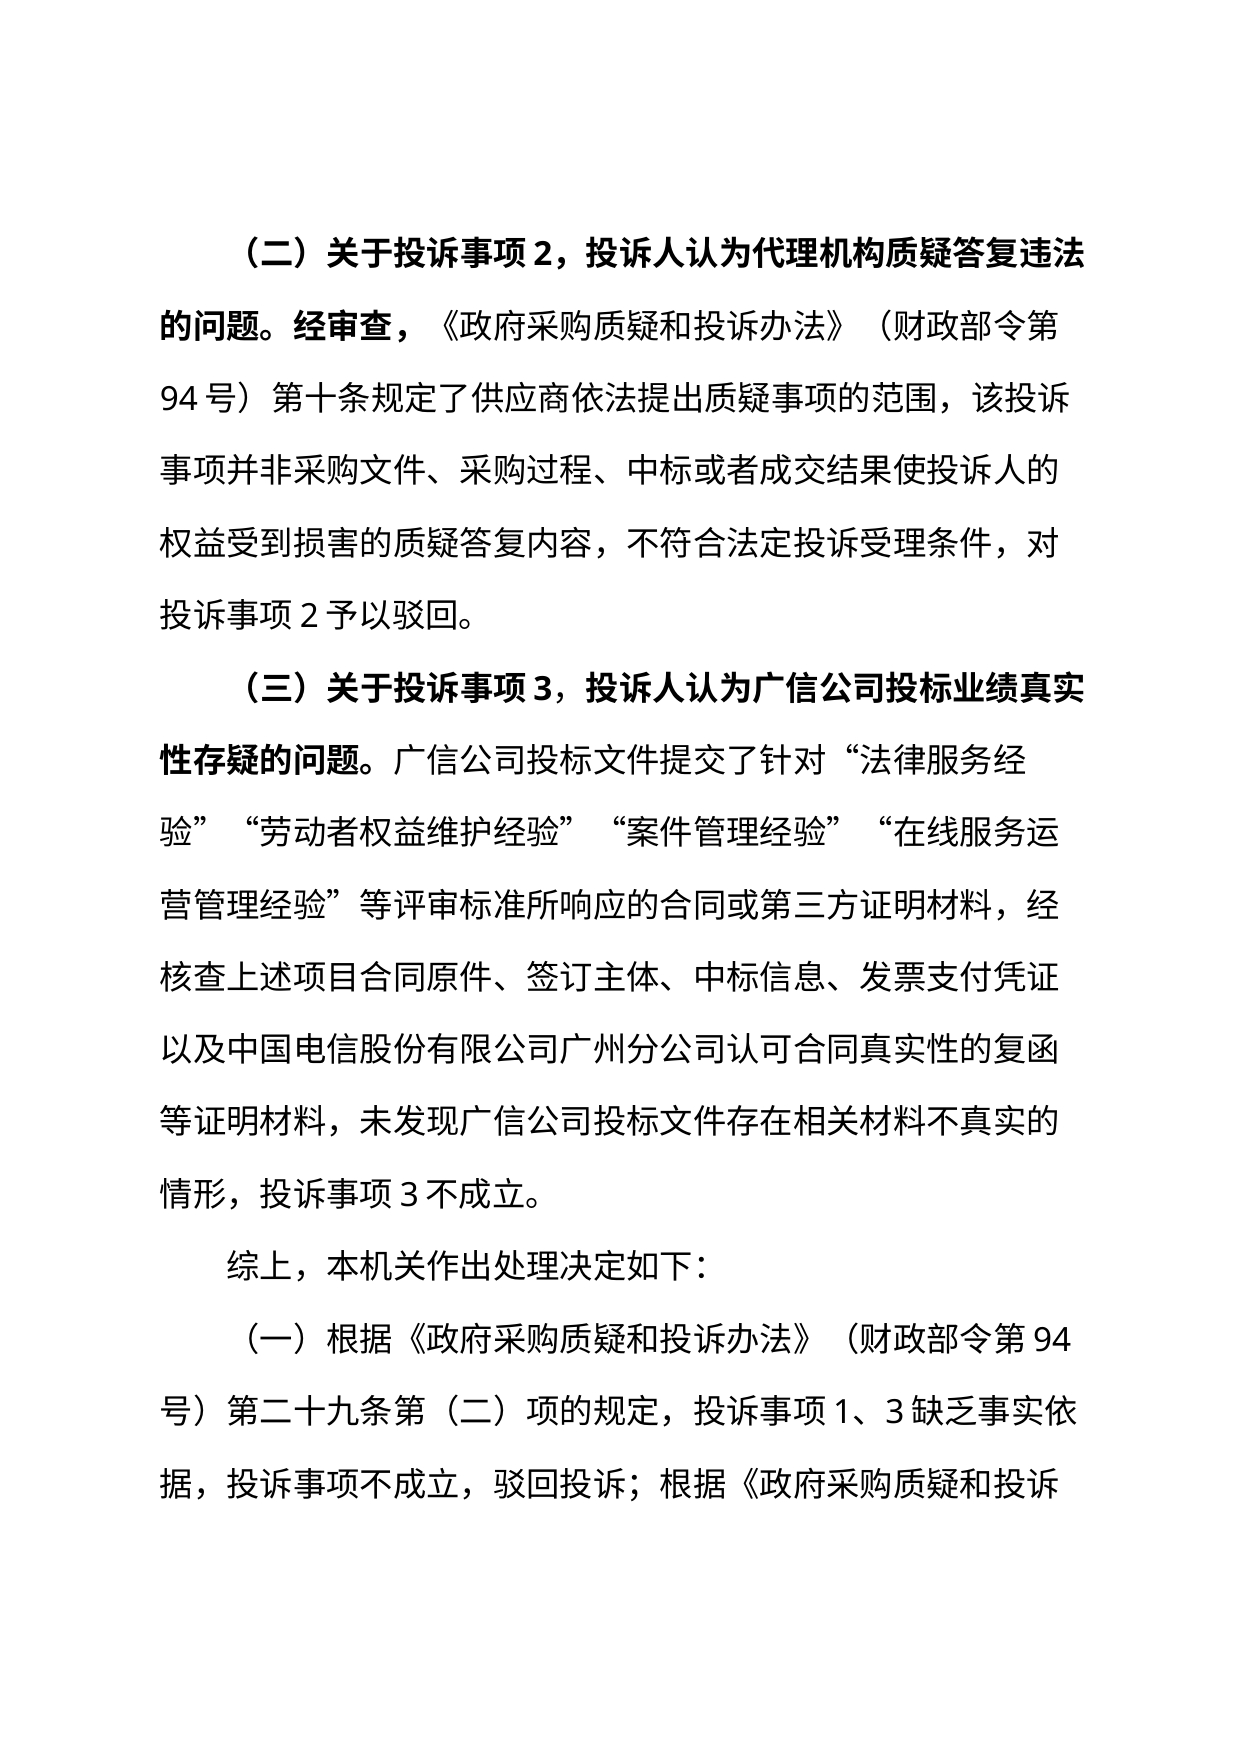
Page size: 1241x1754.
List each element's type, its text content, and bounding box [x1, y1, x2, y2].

list （三）关于投诉事项3，投诉人认为广信公司投标业绩真实性存疑的问题。广信公司投标文件提交了针对“法律服务经验”“劳动者权益维护经验”“案件管理经验”“在线服务运营管理经验”等评审标准所响应的合同或第三方证明材料，经核查上述项目合同原件、签订主体、中标信息、发票支付凭证以及中国电信股份有限公司广州分公司认可合同真实性的复函等证明材料，未发现广信公司投标文件存在相关材料不真实的情形，投诉事项3不成立。 [159, 661, 1092, 1216]
list （二）关于投诉事项2，投诉人认为代理机构质疑答复违法的问题。经审查，《政府采购质疑和投诉办法》（财政部令第94号）第十条规定了供应商依法提出质疑事项的范围，该投诉事项并非采购文件、采购过程、中标或者成交结果使投诉人的权益受到损害的质疑答复内容，不符合法定投诉受理条件，对投诉事项2予以驳回。 [159, 227, 1092, 637]
text 综上，本机关作出处理决定如下： [159, 1240, 1092, 1288]
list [159, 1312, 1092, 1506]
